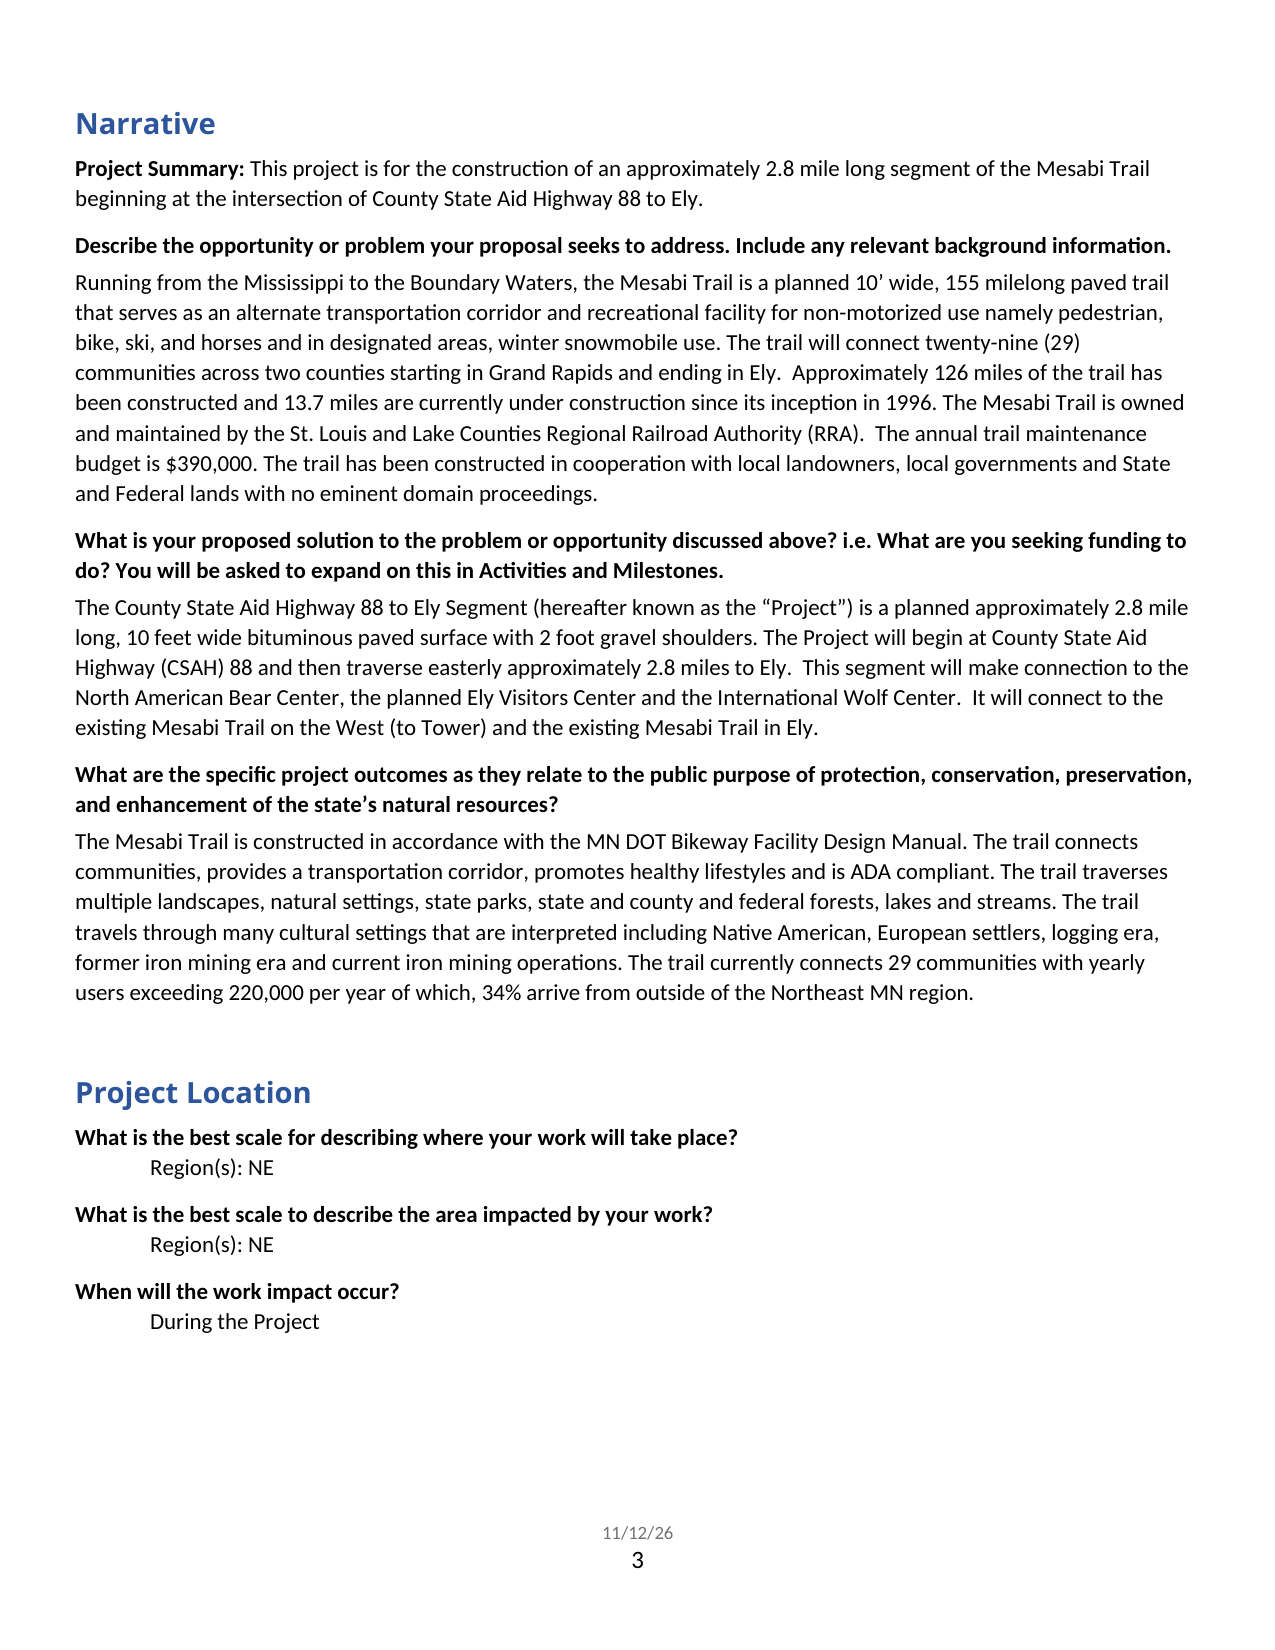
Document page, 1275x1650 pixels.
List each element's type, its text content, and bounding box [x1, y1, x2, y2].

text When will the work impact occur? During the Project [75, 1277, 1200, 1335]
text Describe the opportunity or problem your proposal seeks to address. Include any relevant background information. [75, 231, 1200, 259]
subtitle Narrative [75, 103, 1200, 143]
text What are the specific project outcomes as they relate to the public purpose of protection, conservation, preservation, and enhancement of the state’s natural resources? [75, 760, 1200, 819]
text The County State Aid Highway 88 to Ely Segment (hereafter known as the “Project”) is a planned approximately 2.8 mile long, 10 feet wide bituminous paved surface with 2 foot gravel shoulders. The Project will begin at County State Aid Highway (CSAH) 88 and then traverse easterly approximately 2.8 miles to Ely. This segment will make connection to the North American Bear Center, the planned Ely Visitors Center and the International Wolf Center. It will connect to the existing Mesabi Trail on the West (to Tower) and the existing Mesabi Trail in Ely. [75, 593, 1200, 742]
text What is the best scale to describe the area impacted by your work? Region(s): NE [75, 1200, 1200, 1258]
subtitle Project Location [75, 1072, 1200, 1112]
text Project Summary: This project is for the construction of an approximately 2.8 mile long segment of the Mesabi Trail beginning at the intersection of County State Aid Highway 88 to Ely. [75, 154, 1200, 212]
text What is your proposed solution to the problem or opportunity discussed above? i.e. What are you seeking funding to do? You will be asked to expand on this in Activities and Milestones. [75, 526, 1200, 584]
text The Mesabi Trail is constructed in accordance with the MN DOT Bikeway Facility Design Manual. The trail connects communities, provides a transportation corridor, promotes healthy lifestyles and is ADA compliant. The trail traverses multiple landscapes, natural settings, state parks, state and county and federal forests, lakes and streams. The trail travels through many cultural settings that are interpreted including Native American, European settlers, logging era, former iron mining era and current iron mining operations. The trail currently connects 29 communities with yearly users exceeding 220,000 per year of which, 34% arrive from outside of the Northeast MN region. [75, 827, 1200, 1006]
text What is the best scale for describing where your work will take place? Region(s): NE [75, 1123, 1200, 1181]
text Running from the Mississippi to the Boundary Waters, the Mesabi Trail is a planned 10’ wide, 155 milelong paved trail that serves as an alternate transportation corridor and recreational facility for non-motorized use namely pedestrian, bike, ski, and horses and in designated areas, winter snowmobile use. The trail will connect twenty-nine (29) communities across two counties starting in Grand Rapids and ending in Ely. Approximately 126 miles of the trail has been constructed and 13.7 miles are currently under construction since its inception in 1996. The Mesabi Trail is owned and maintained by the St. Louis and Lake Counties Regional Railroad Authority (RRA). The annual trail maintenance budget is $390,000. The trail has been constructed in cooperation with local landowners, local governments and State and Federal lands with no eminent domain proceedings. [75, 268, 1200, 507]
